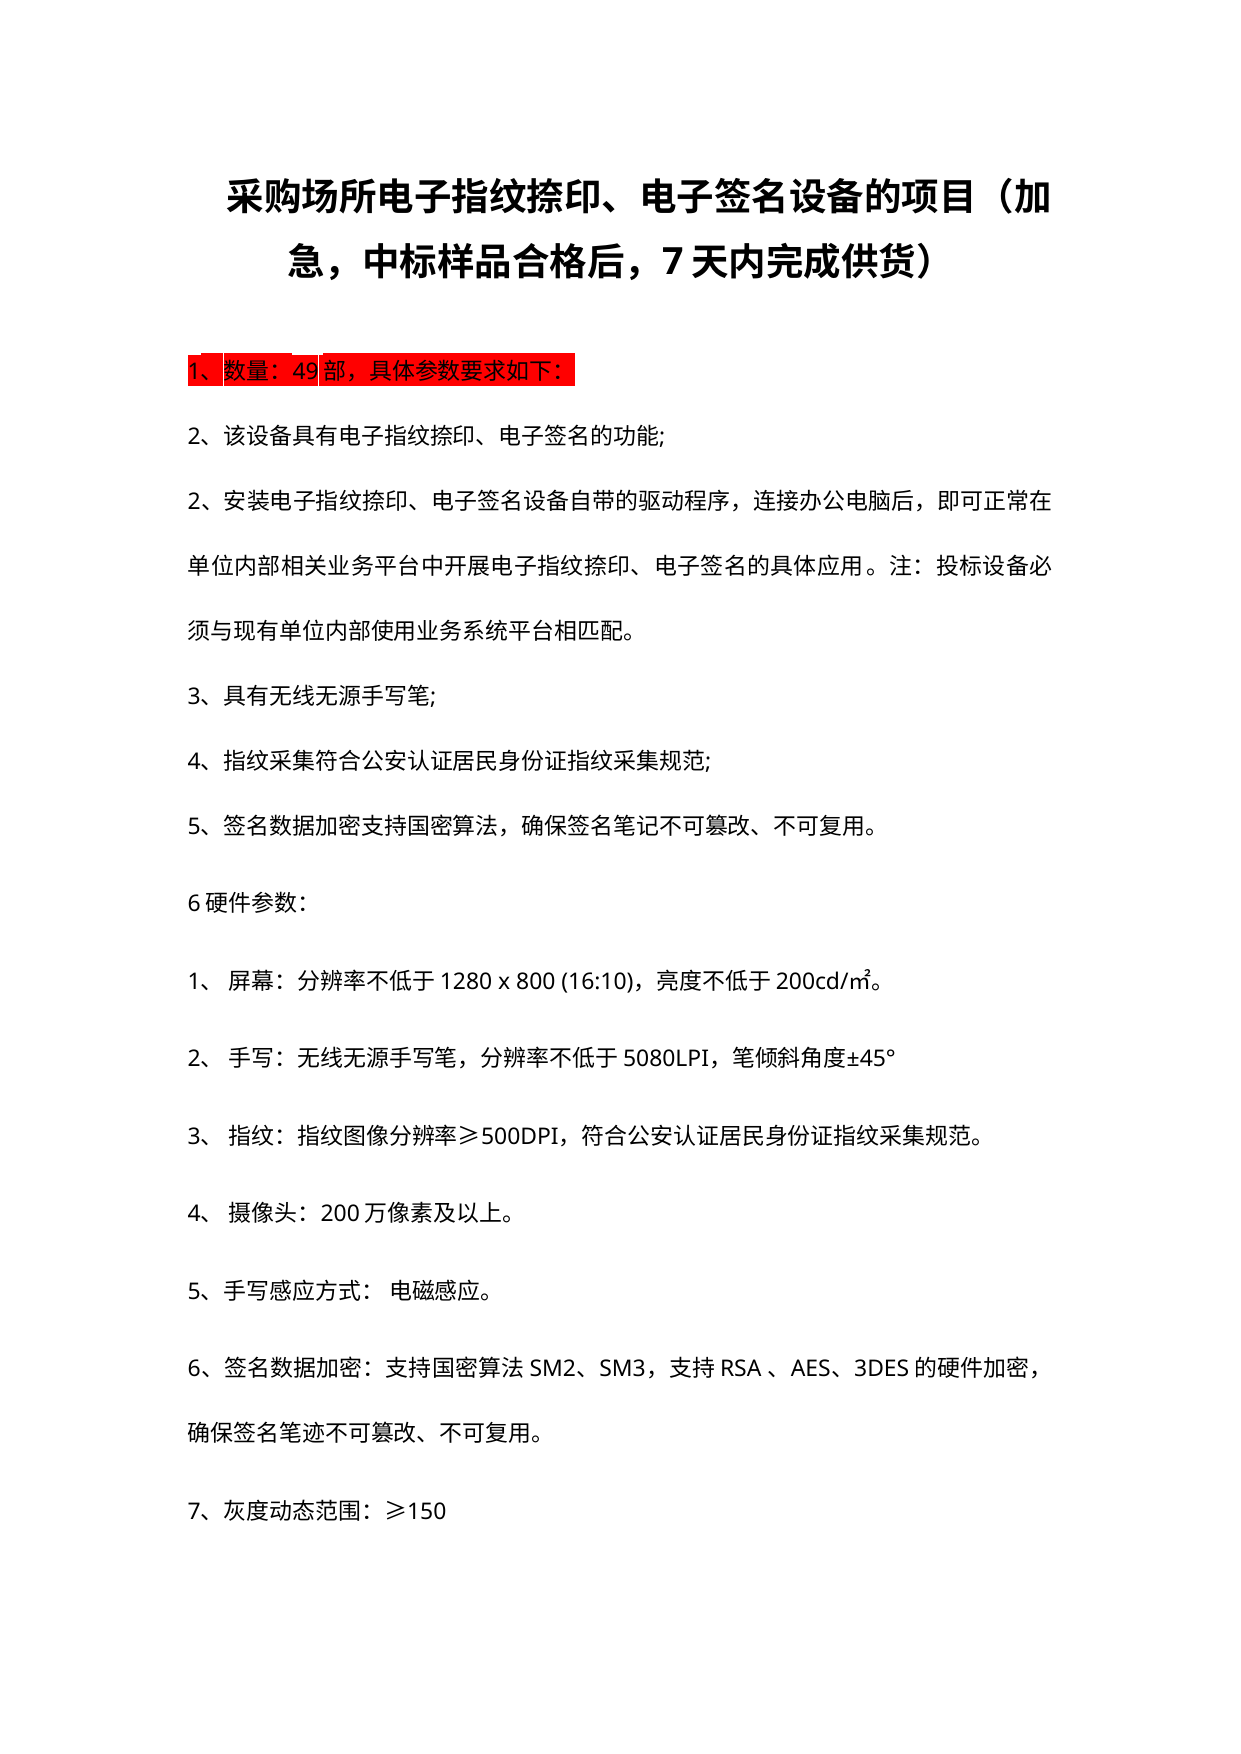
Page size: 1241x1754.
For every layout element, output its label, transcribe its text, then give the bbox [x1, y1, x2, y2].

subtitle 2、 手写：无线无源手写笔，分辨率不低于5080LPI，笔倾斜角度±45° [187, 1024, 1053, 1089]
text 采购场所电子指纹捺印、电子签名设备的项目（加急，中标样品合格后，7天内完成供货） [187, 162, 1053, 292]
subtitle 1、 屏幕：分辨率不低于1280 x 800 (16:10)，亮度不低于200cd/㎡。 [187, 947, 1053, 1012]
subtitle 7、灰度动态范围：≥150 [187, 1477, 1053, 1542]
subtitle 6、签名数据加密：支持国密算法SM2、SM3，支持RSA 、AES、3DES的硬件加密，确保签名笔迹不可篡改、不可复用。 [187, 1334, 1053, 1464]
subtitle 3、 指纹：指纹图像分辨率≥500DPI，符合公安认证居民身份证指纹采集规范。 [187, 1102, 1053, 1167]
subtitle 6硬件参数： [187, 869, 1053, 934]
list 该设备具有电子指纹捺印、电子签名的功能; 2、安装电子指纹捺印、电子签名设备自带的驱动程序，连接办公电脑后，即可正常在单位内部相关业务平台中开展电子指纹捺印、电子签名的具体应用。注：投标设备必须与现有单位内部使用业务系统平台相匹配。 3、具有无线无源手写笔; 4、指纹采集符合公安认证居民身份证指纹采集规范; 5、签名数据加密支持国密算法，确保签名笔记不可篡改、不可复用。 [187, 402, 1053, 857]
list 数量：49部，具体参数要求如下： [187, 337, 1053, 402]
subtitle 5、手写感应方式： 电磁感应。 [187, 1257, 1053, 1322]
subtitle 4、 摄像头：200万像素及以上。 [187, 1179, 1053, 1244]
